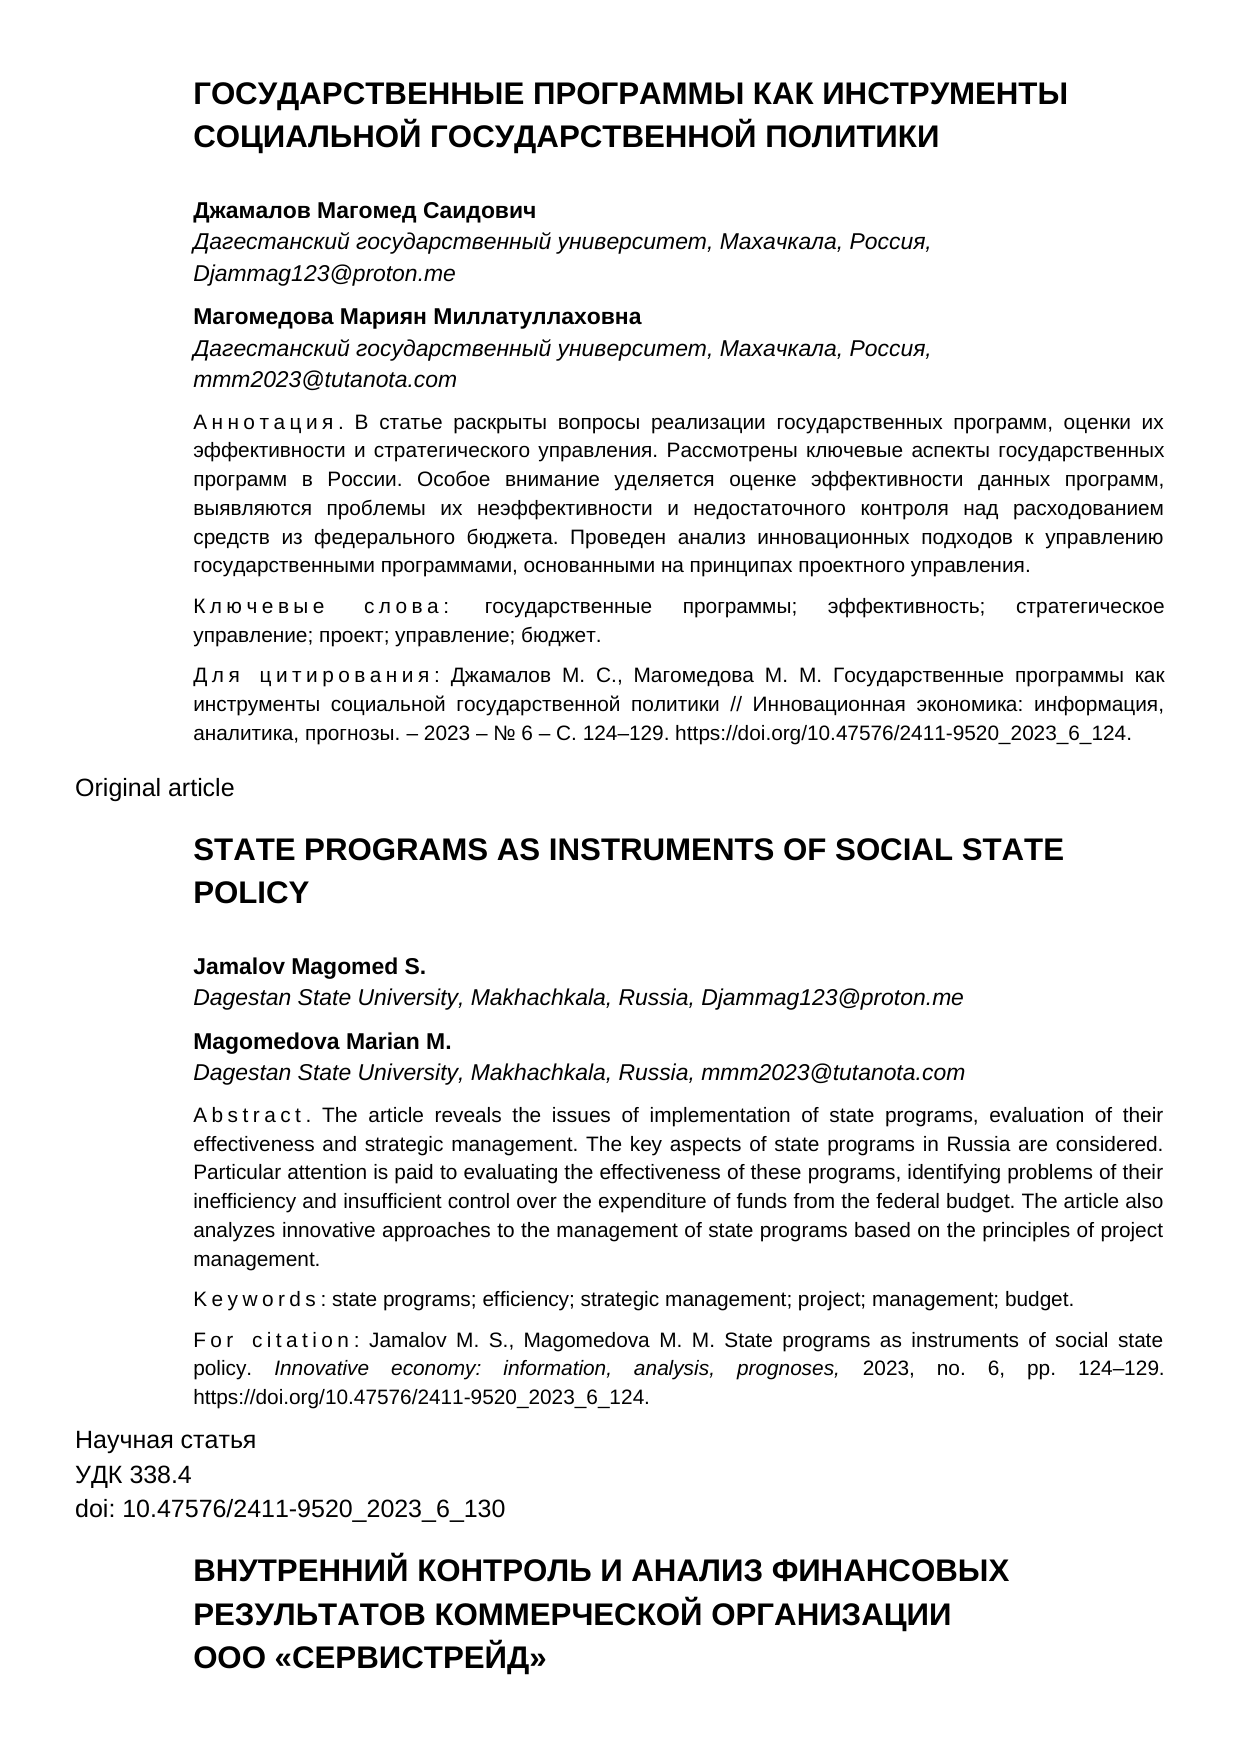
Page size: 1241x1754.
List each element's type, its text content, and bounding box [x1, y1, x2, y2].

text Abstract. The article reveals the issues of implementation of state programs, evaluation of their effectiveness and strategic management. The key aspects of state programs in Russia are considered. Particular attention is paid to evaluating the effectiveness of these programs, identifying problems of their inefficiency and insufficient control over the expenditure of funds from the federal budget. The article also analyzes innovative approaches to the management of state programs based on the principles of project management. [193, 1103, 1165, 1270]
text Ключевые слова: государственные программы; эффективность; стратегическое управление; проект; управление; бюджет. [193, 594, 1165, 647]
text Аннотация. В статье раскрыты вопросы реализации государственных программ, оценки их эффективности и стратегического управления. Рассмотрены ключевые аспекты государственных программ в России. Особое внимание уделяется оценке эффективности данных программ, выявляются проблемы их неэффективности и недостаточного контроля над расходованием средств из федерального бюджета. Проведен анализ инновационных подходов к управлению государственными программами, основанными на принципах проектного управления. [193, 409, 1165, 577]
text Джамалов Магомед Саидович [193, 197, 1165, 223]
text Государственные программы как инструменты социальной государственной политики [193, 75, 1165, 154]
text Jamalov Magomed S. [193, 953, 1165, 979]
text Внутренний контроль и анализ финансовых результатов коммерческой организации ООО «Сервистрейд» [193, 1552, 1165, 1675]
text For citation: Jamalov M. S., Magomedova M. M. State programs as instruments of social state policy. Innovative economy: information, analysis, prognoses, 2023, no. 6, pp. 124–129. https://doi.org/10.47576/2411-9520_2023_6_124. [193, 1327, 1165, 1409]
text Дагестанский государственный университет, Махачкала, Россия, Djammag123@proton.me [193, 228, 1165, 286]
text УДК 338.4 [75, 1460, 1165, 1489]
text State programs as instruments of social state policy [193, 831, 1165, 910]
text Для цитирования: Джамалов М. С., Магомедова М. М. Государственные программы как инструменты социальной государственной политики // Инновационная экономика: информация, аналитика, прогнозы. – 2023 – № 6 – С. 124–129. https://doi.org/10.47576/2411-9520_2023_6_124. [193, 663, 1165, 744]
text Dagestan State University, Makhachkala, Russia, Djammag123@proton.me [193, 984, 1165, 1011]
text Научная статья [75, 1425, 1165, 1454]
text Magomedova Marian M. [193, 1028, 1165, 1054]
text Keywords: state programs; efficiency; strategic management; project; management; budget. [193, 1287, 1165, 1311]
text Dagestan State University, Makhachkala, Russia, mmm2023@tutanota.com [193, 1059, 1165, 1086]
text doi: 10.47576/2411-9520_2023_6_130 [75, 1494, 1165, 1523]
text Original article [75, 773, 1165, 802]
text Магомедова Мариян Миллатуллаховна [193, 303, 1165, 329]
text Дагестанский государственный университет, Махачкала, Россия, mmm2023@tutanota.com [193, 335, 1165, 393]
